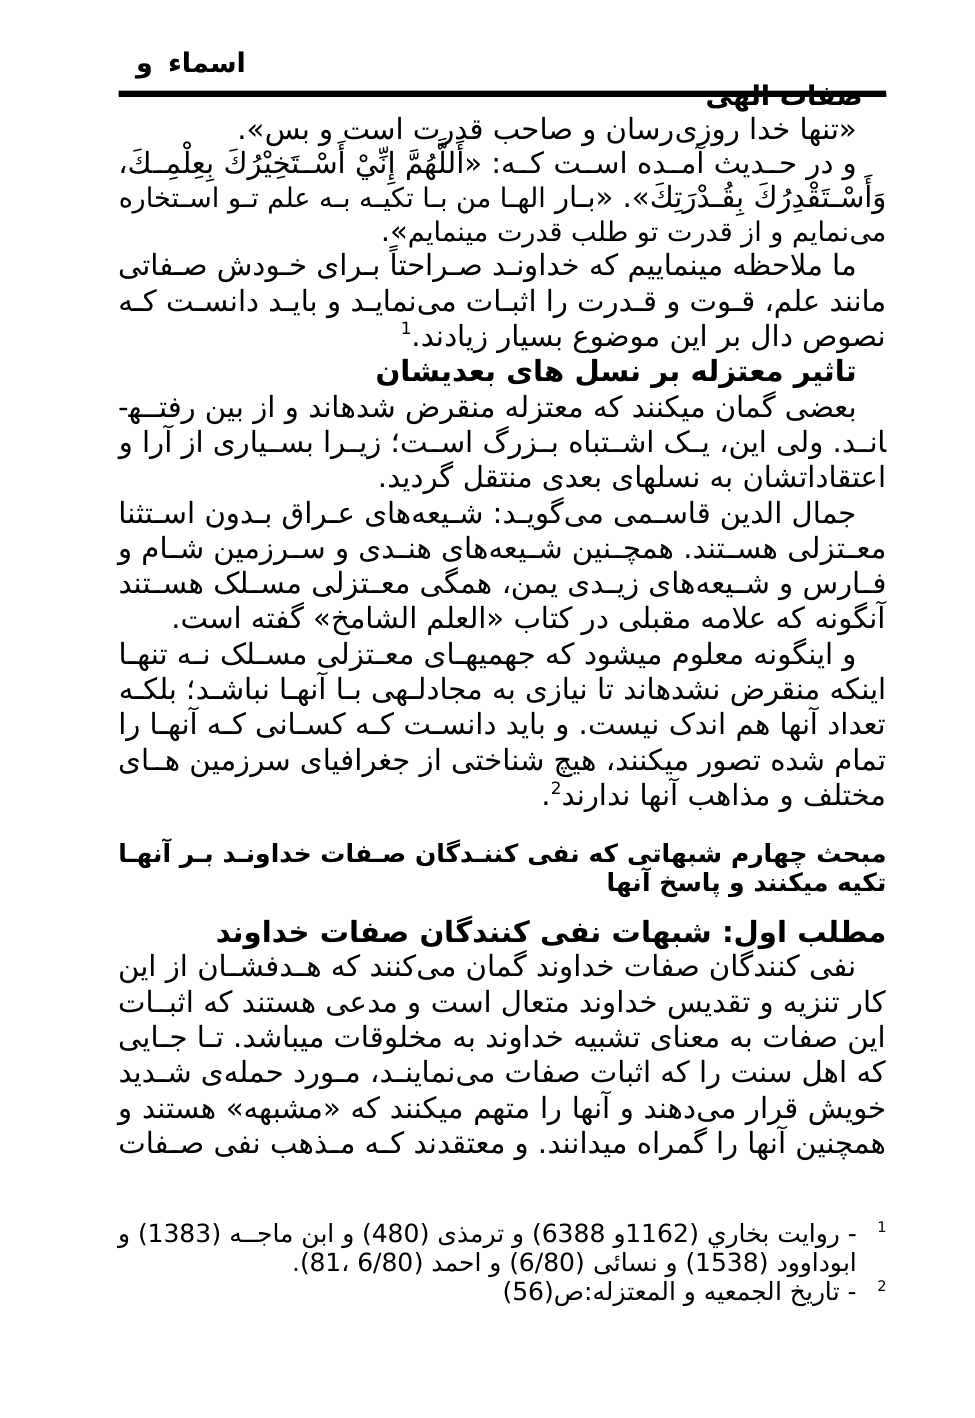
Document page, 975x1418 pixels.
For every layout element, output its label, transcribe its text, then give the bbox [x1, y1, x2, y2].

text جمال الدین قاسمی می‌گوید: شیعه‌های عراق بدون استثنا معتزلی هستند. همچنین شیعه‌های هندی و سرزمین شام و فارس و شیعه‌های زیدی یمن، همگی معتزلی مسلک هستند آنگونه که علامه مقبلی در کتاب «العلم الشامخ» گفته است. [118, 496, 886, 636]
text تاثیر معتزله بر نسل های بعدیشان [118, 355, 886, 389]
text مطلب اول: شبهات‌ نفی کنندگان صفات خداوند [118, 916, 886, 950]
text و در حدیث آمده است كه: «أَللَّهُمَّ إِنِّيْ أَسْتَخِيْرُكَ بِعِلْمِكَ، وَأَسْتَقْدِرُكَ بِقُدْرَتِكَ». «بار الها من با تكیه به علم تو استخاره می‌نمایم و از قدرت تو طلب قدرت مینمایم». [118, 147, 886, 249]
text بعضی گمان میکنند که معتزله منقرض شدهاند و از بین رفتهاند. ولی این، یک اشتباه بزرگ است؛ زیرا بسیاری از آرا و اعتقاداتشان به نسلهای بعدی منتقل گردید. [118, 390, 886, 494]
text «تنها خدا روزی‌رسان و صاحب قدرت است و بس». ‏ [118, 113, 886, 147]
text مبحث چهارم شبهاتی که نفی کنندگان صفات خداوند بر آنها تکیه میکنند و پاسخ آنها [118, 839, 886, 897]
text ما ملاحظه مینماییم که خداوند صراحتاً برای خودش صفاتی مانند علم، قوت و قدرت را اثبات می‌نماید ‌و باید دانست که نصوص دال بر این موضوع بسیار زیادند. [118, 249, 886, 353]
text و اینگونه معلوم میشود که جهمیهای معتزلی مسلک نه تنها اینکه منقرض نشدهاند تا نیازی به مجادلهی با آنها نباشد؛ بلکه تعداد آنها هم اندک نیست. و باید دانست که کسانی که آنها را تمام شده تصور میکنند، هیچ شناختی از جغرافیای سرزمین های مختلف و مذاهب آنها ندارند. [118, 637, 886, 812]
